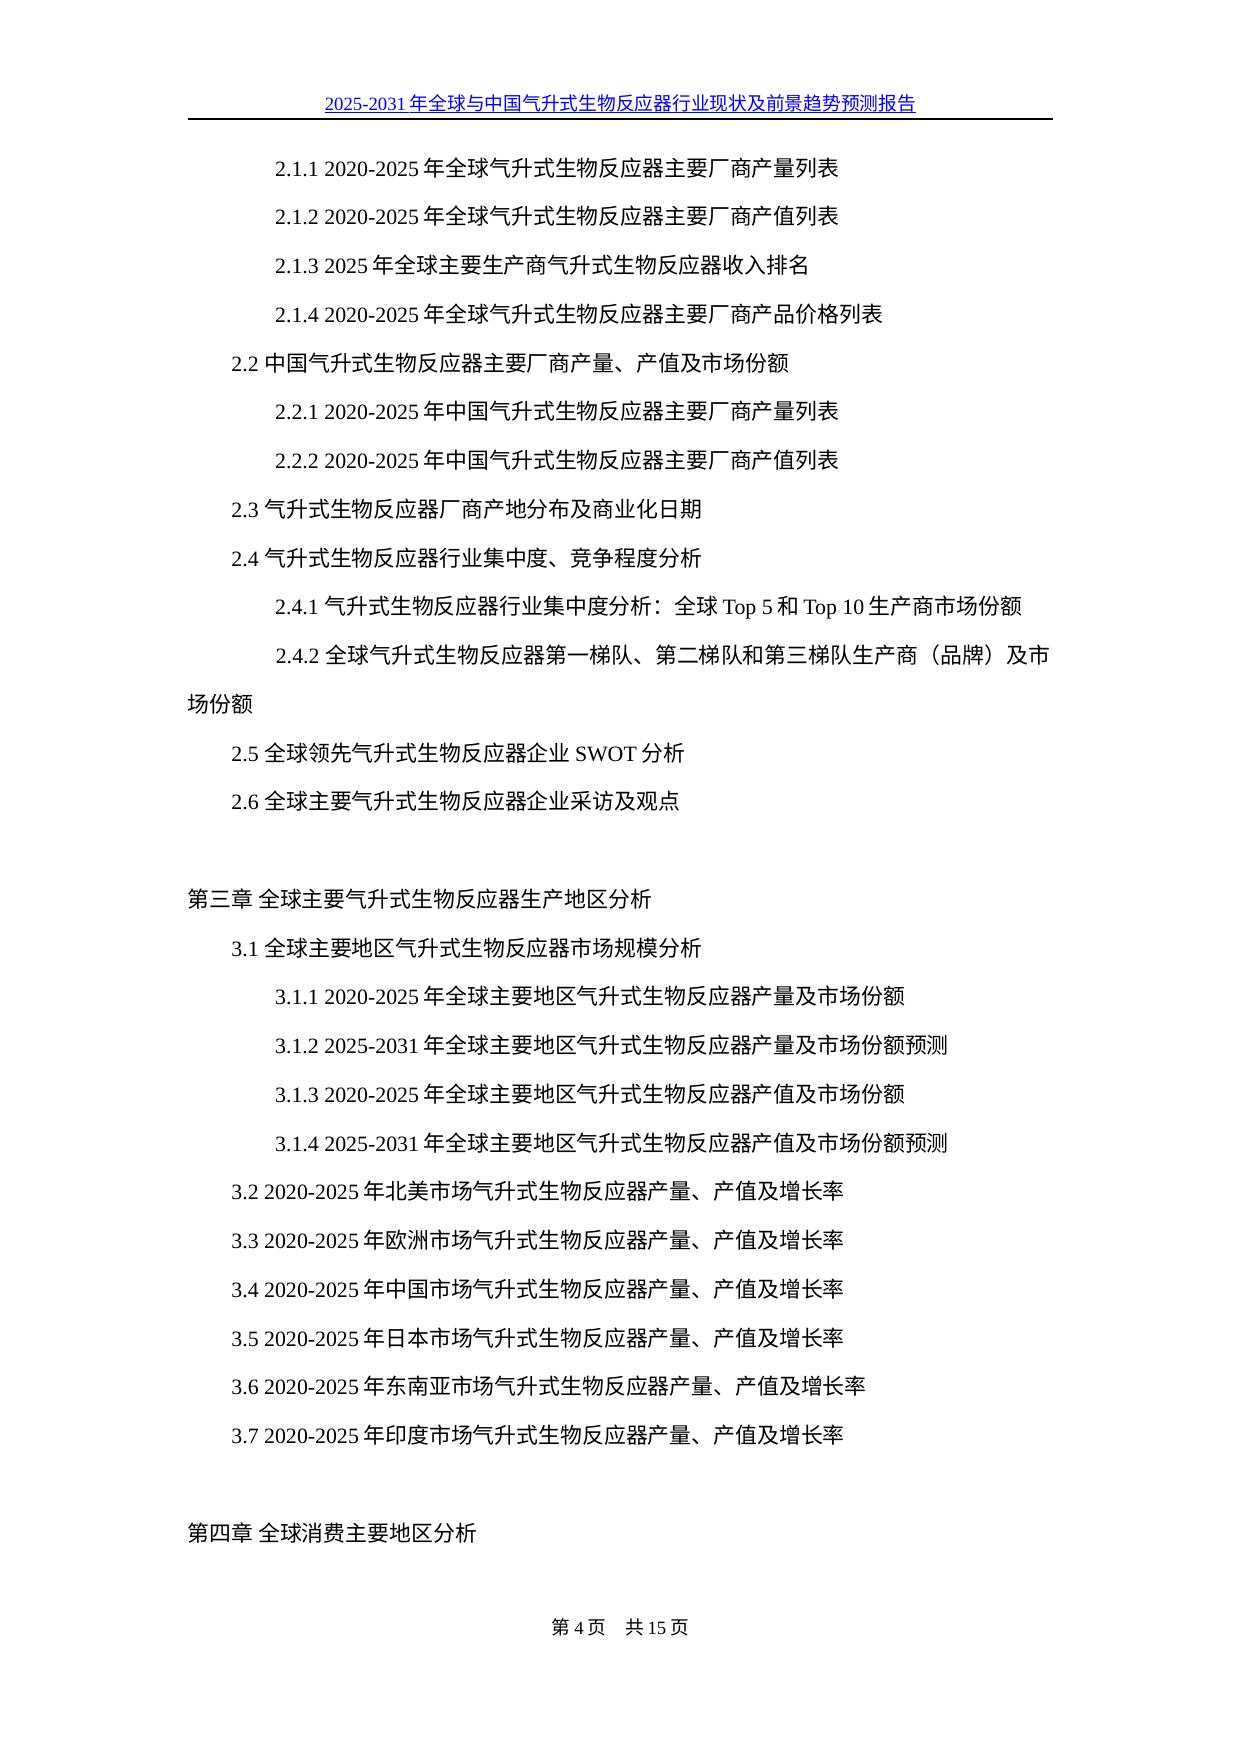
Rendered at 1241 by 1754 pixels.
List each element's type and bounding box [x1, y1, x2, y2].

text [187, 150, 1053, 1548]
